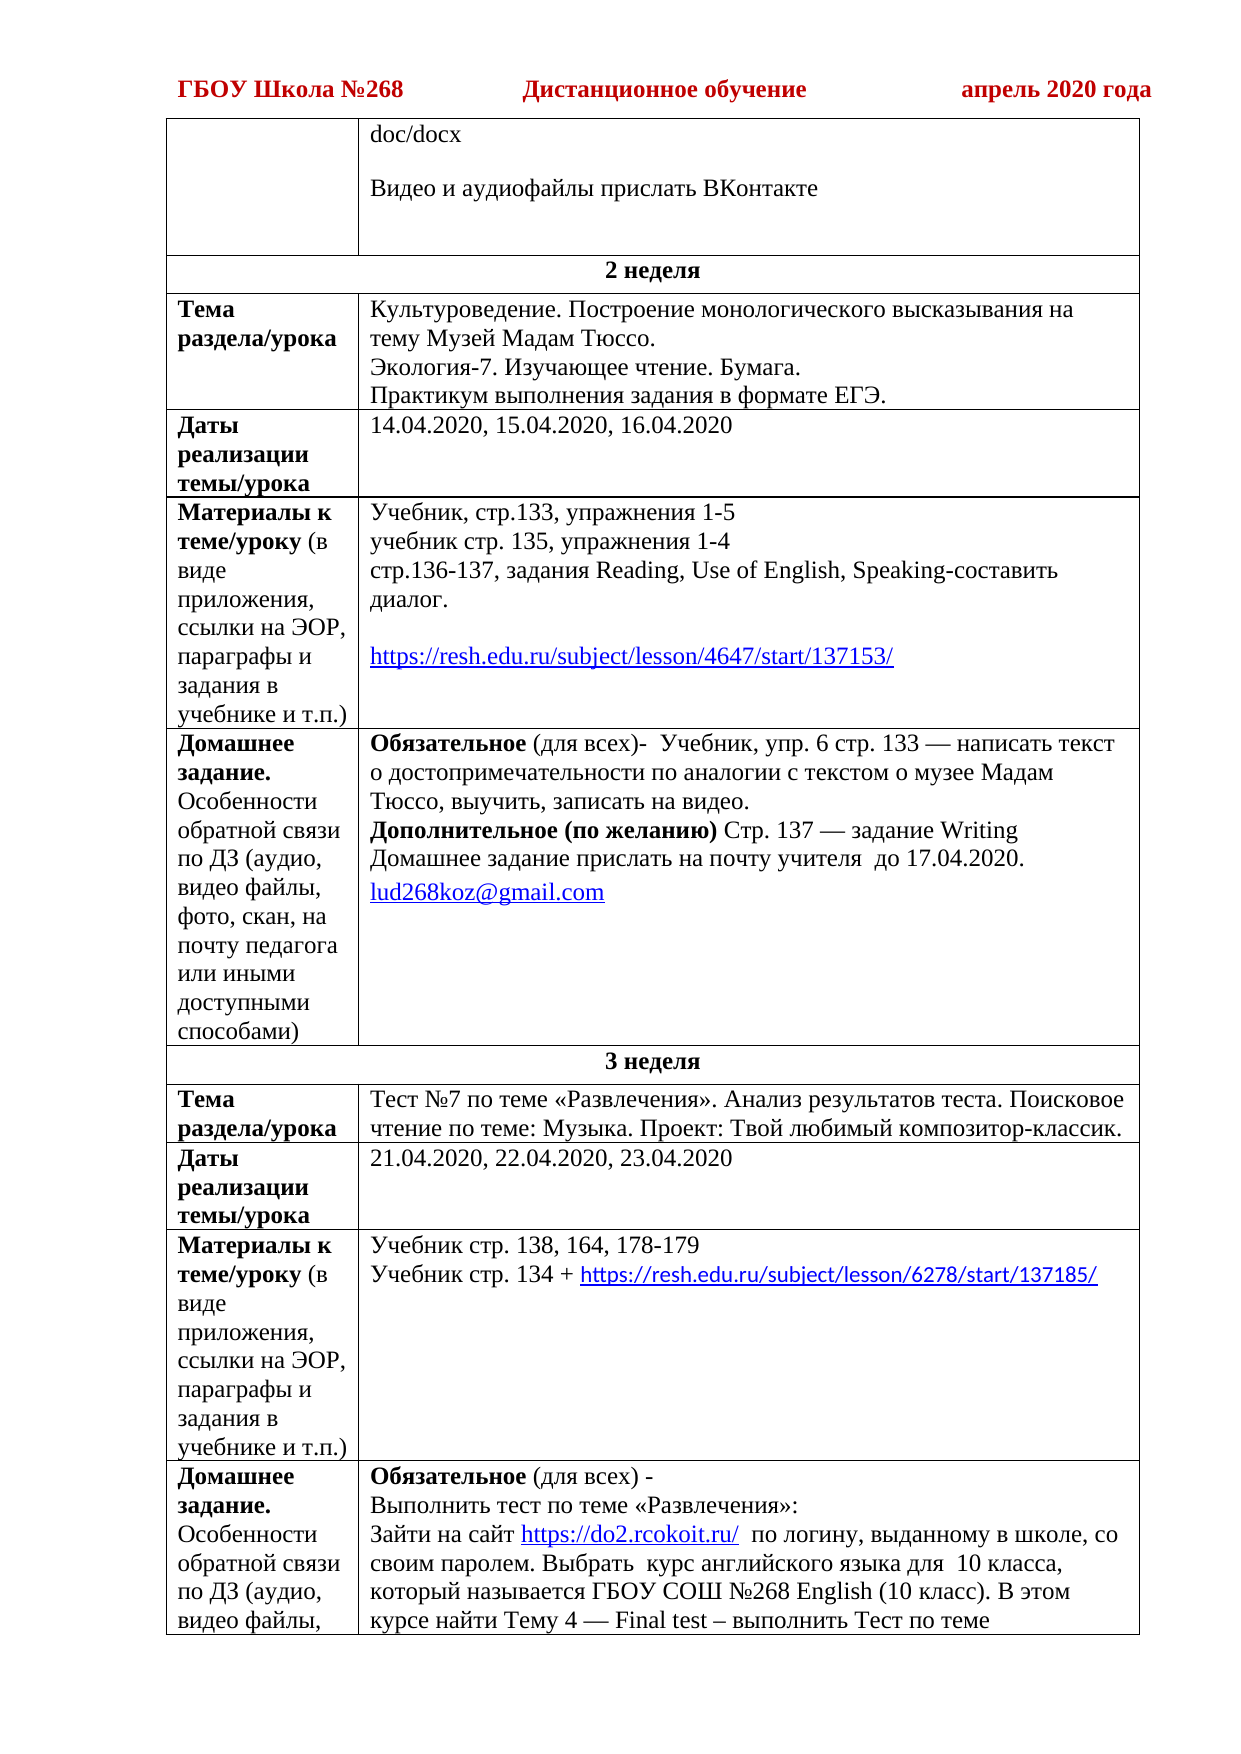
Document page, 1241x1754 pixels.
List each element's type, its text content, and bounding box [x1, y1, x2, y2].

table_cell 3 неделя [167, 1046, 1139, 1083]
table_cell Материалы к теме/уроку (в виде приложения, ссылки на ЭОР, параграфы и задания в учебнике и т.п.) [167, 498, 358, 727]
table_cell 14.04.2020, 15.04.2020, 16.04.2020 [359, 410, 1139, 496]
table_cell Домашнее задание. Особенности обратной связи по ДЗ (аудио, видео файлы, фото, скан, на почту педагога или иными доступными способами) [167, 729, 358, 1045]
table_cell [167, 119, 358, 254]
table_cell Тест №7 по теме «Развлечения». Анализ результатов теста. Поисковое чтение по теме: Музыка. Проект: Твой любимый композитор-классик. [359, 1085, 1139, 1142]
table_cell Даты реализации темы/урока [167, 1143, 358, 1229]
table_cell Даты реализации темы/урока [167, 410, 358, 496]
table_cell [167, 1461, 358, 1634]
table_cell Тема раздела/урока [167, 294, 358, 409]
table_cell Обязательное (для всех)- Учебник, упр. 6 стр. 133 — написать текст о достопримечательности по аналогии с текстом о музее Мадам Тюссо, выучить, записать на видео. Дополнительное (по желанию) Стр. 137 — задание Writing Домашнее задание прислать на почту учителя до 17.04.2020. lud268koz@gmail.com [359, 729, 1139, 1045]
table_cell 21.04.2020, 22.04.2020, 23.04.2020 [359, 1143, 1139, 1229]
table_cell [359, 1461, 1139, 1634]
table_cell Тема раздела/урока [167, 1085, 358, 1142]
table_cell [359, 119, 1139, 254]
table_cell Материалы к теме/уроку (в виде приложения, ссылки на ЭОР, параграфы и задания в учебнике и т.п.) [167, 1230, 358, 1460]
table_cell Учебник, стр.133, упражнения 1-5 учебник стр. 135, упражнения 1-4 стр.136-137, задания Reading, Use of English, Speaking-составить диалог. https://resh.edu.ru/subject/lesson/4647/start/137153/ [359, 498, 1139, 727]
table_cell 2 неделя [167, 256, 1139, 293]
table_cell Культуроведение. Построение монологического высказывания на тему Музей Мадам Тюссо. Экология-7. Изучающее чтение. Бумага. Практикум выполнения задания в формате ЕГЭ. [359, 294, 1139, 409]
table_cell Учебник стр. 138, 164, 178-179 Учебник стр. 134 + https://resh.edu.ru/subject/lesson/6278/start/137185/ [359, 1230, 1139, 1460]
